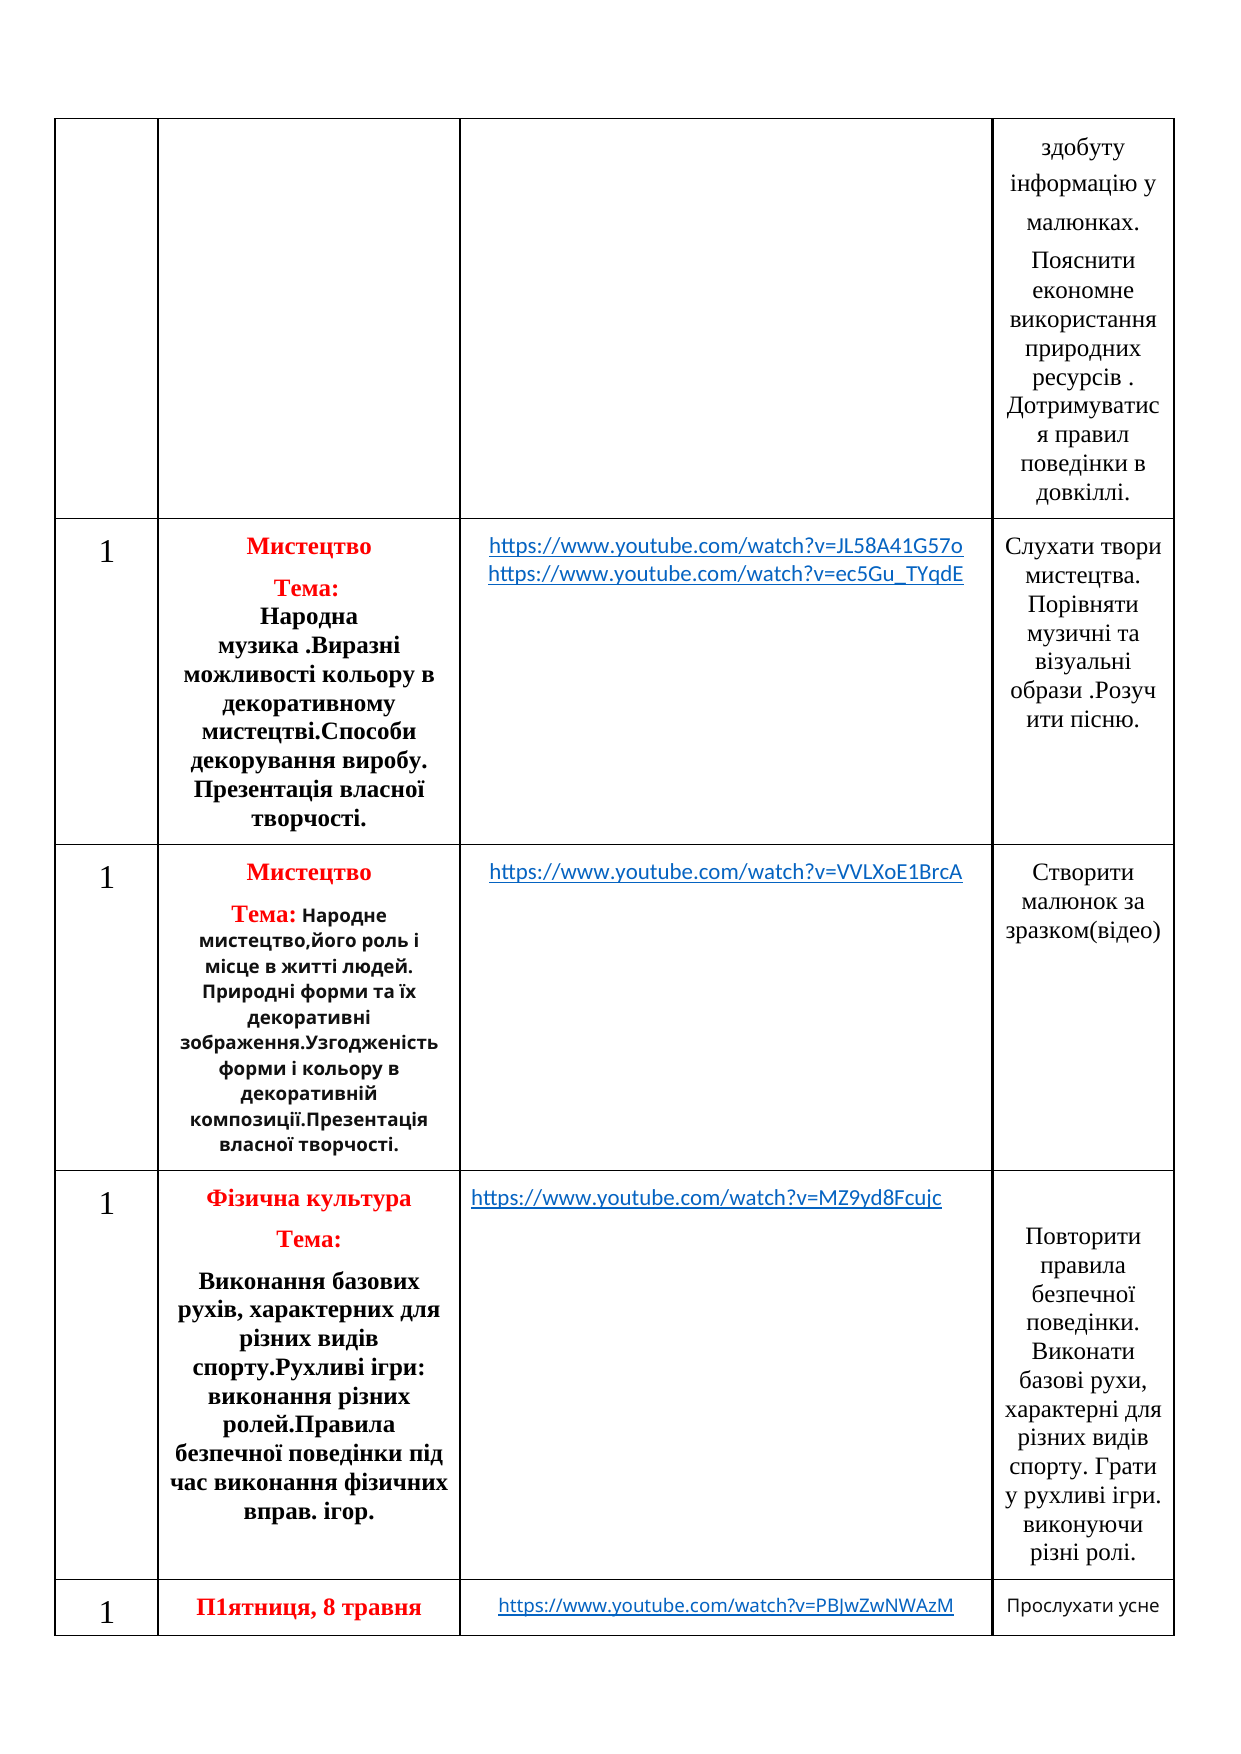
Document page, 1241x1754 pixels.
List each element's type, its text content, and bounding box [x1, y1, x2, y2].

table_cell 1 [56, 1171, 157, 1579]
table_cell Слухати твори мистецтва. Порівняти музичні та візуальні образи .Розучити пісню. [994, 519, 1173, 844]
table_cell Мистецтво Тема: Народна музика .Виразні можливості кольору в декоративному мистецтві.Способи декорування виробу. Презентація власної творчості. [159, 519, 459, 844]
table_cell Мистецтво Тема: Народне мистецтво,його роль і місце в житті людей. Природні форми та їх декоративні зображення.Узгодженість форми і кольору в декоративній композиції.Презентація власної творчості. [159, 845, 459, 1170]
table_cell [159, 119, 459, 518]
table_cell 1 [56, 1580, 157, 1635]
table_cell Створити малюнок за зразком(відео) [994, 845, 1173, 1170]
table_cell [994, 1580, 1173, 1635]
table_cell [461, 1580, 991, 1635]
table_cell https://www.youtube.com/watch?v=MZ9yd8Fcujc [461, 1171, 991, 1579]
table_cell https://www.youtube.com/watch?v=VVLXoE1BrcA [461, 845, 991, 1170]
table_cell 1 [56, 519, 157, 844]
table_cell 1 [56, 119, 157, 518]
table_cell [159, 1580, 459, 1635]
table_cell Фізична культура Тема: Виконання базових рухів, характерних для різних видів спорту.Рухливі ігри: виконання різних ролей.Правила безпечної поведінки під час виконання фізичних вправ. ігор. [159, 1171, 459, 1579]
table_cell Повторити правила безпечної поведінки. Виконати базові рухи, характерні для різних видів спорту. Грати у рухливі ігри. виконуючи різні ролі. [994, 1171, 1173, 1579]
table_cell 1 [56, 845, 157, 1170]
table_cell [461, 119, 991, 518]
table_cell https://www.youtube.com/watch?v=JL58A41G57o https://www.youtube.com/watch?v=ec5Gu_TYqdE [461, 519, 991, 844]
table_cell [994, 119, 1173, 518]
